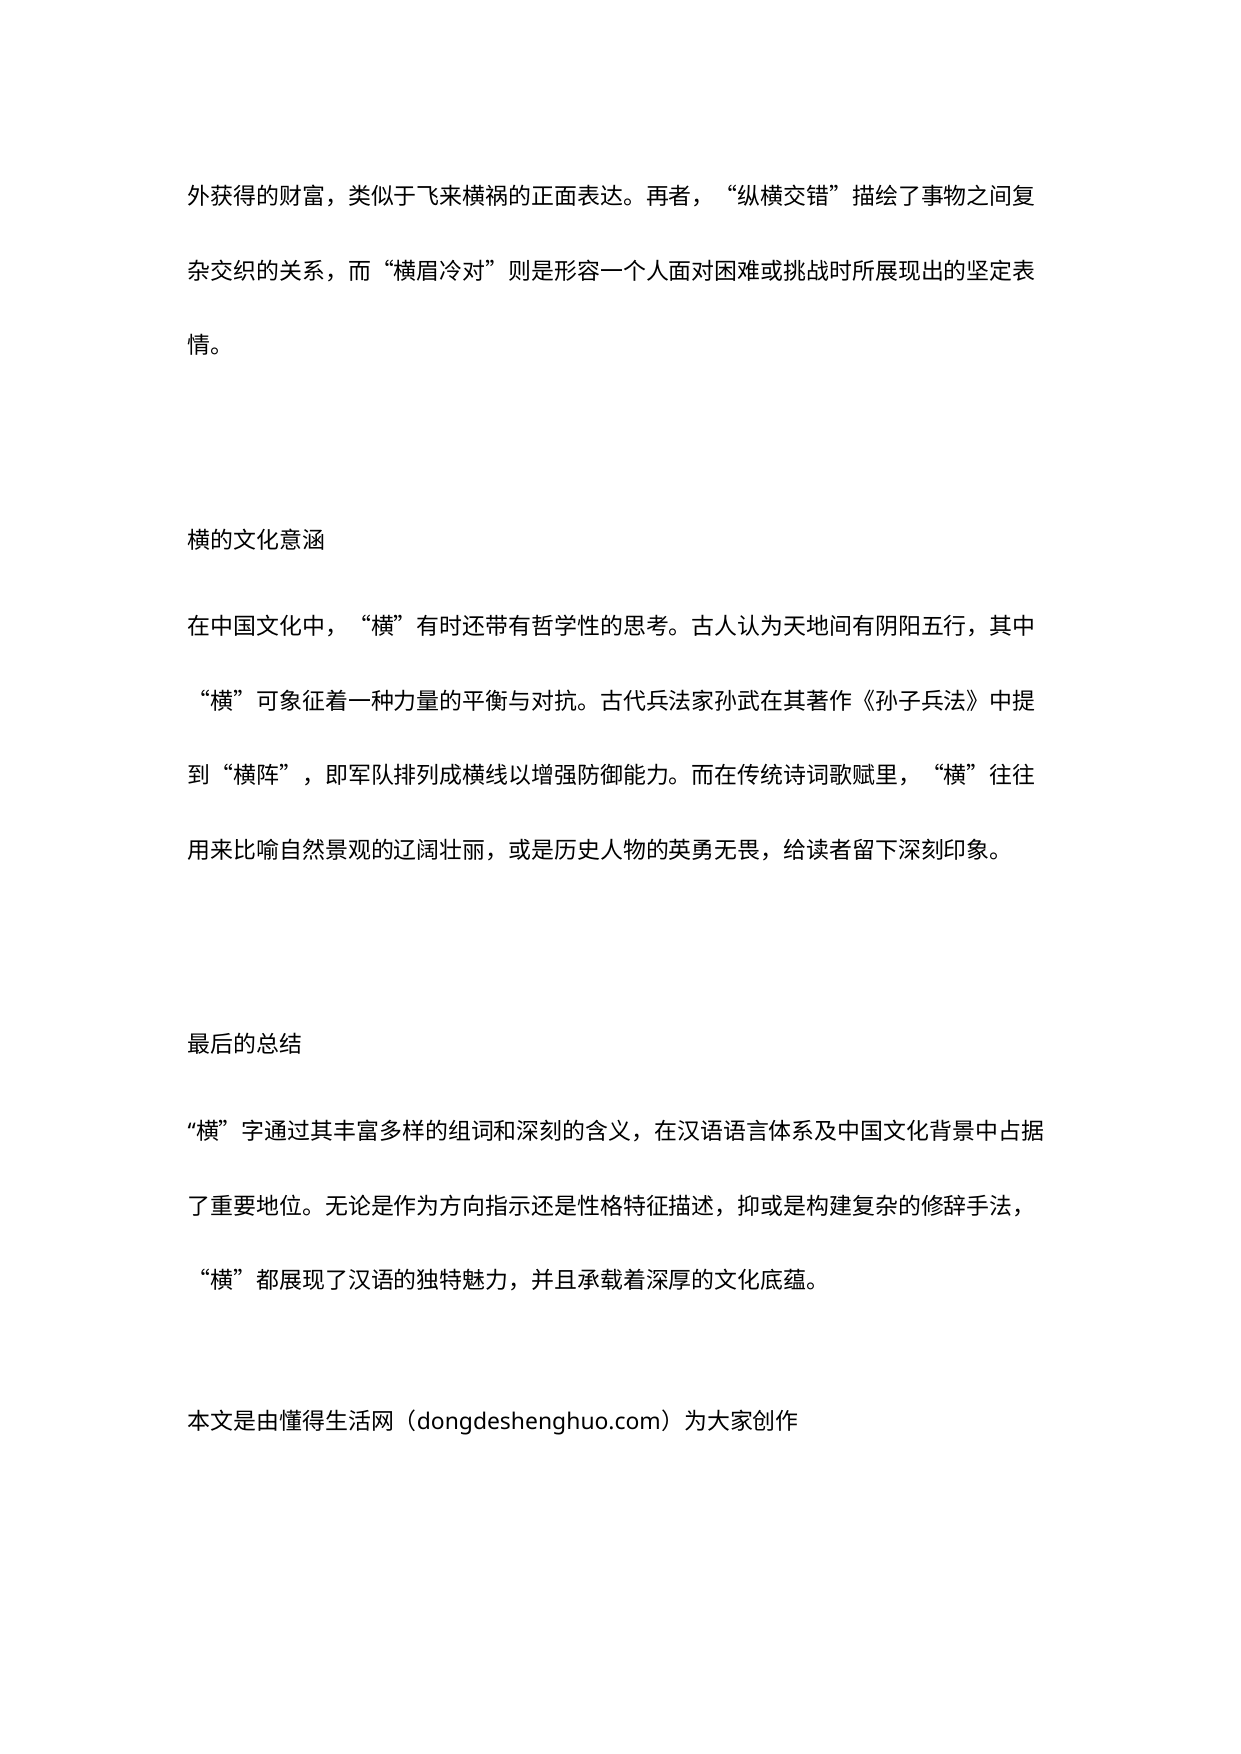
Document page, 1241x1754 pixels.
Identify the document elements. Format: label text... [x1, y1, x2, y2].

text “横”字通过其丰富多样的组词和深刻的含义，在汉语语言体系及中国文化背景中占据了重要地位。无论是作为方向指示还是性格特征描述，抑或是构建复杂的修辞手法，“横”都展现了汉语的独特魅力，并且承载着深厚的文化底蕴。 [187, 1097, 1053, 1311]
text 横的文化意涵 [187, 506, 1053, 571]
text 在中国文化中，“横”有时还带有哲学性的思考。古人认为天地间有阴阳五行，其中“横”可象征着一种力量的平衡与对抗。古代兵法家孙武在其著作《孙子兵法》中提到“横阵”，即军队排列成横线以增强防御能力。而在传统诗词歌赋里，“横”往往用来比喻自然景观的辽阔壮丽，或是历史人物的英勇无畏，给读者留下深刻印象。 [187, 592, 1053, 881]
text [187, 162, 1053, 376]
text 最后的总结 [187, 1011, 1053, 1076]
text 本文是由懂得生活网（dongdeshenghuo.com）为大家创作 [187, 1387, 1053, 1452]
